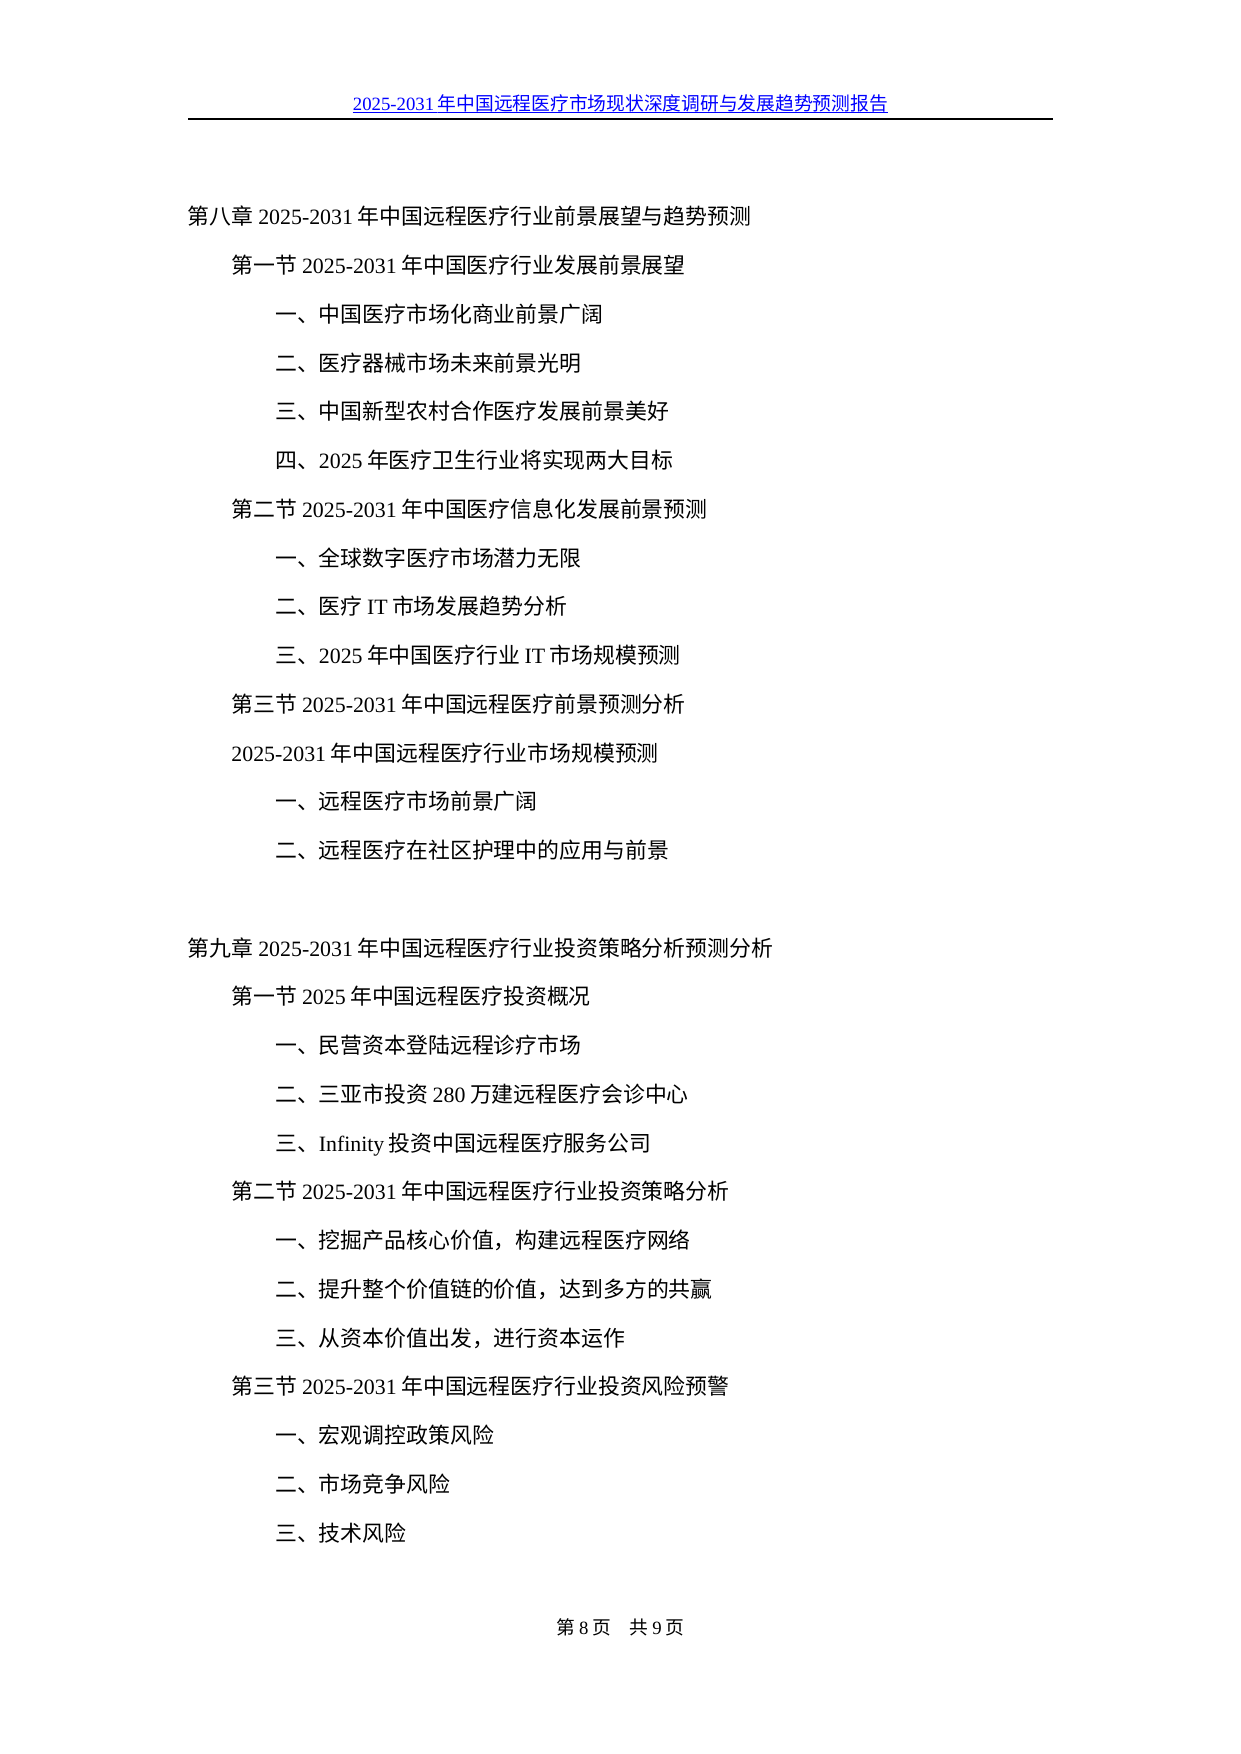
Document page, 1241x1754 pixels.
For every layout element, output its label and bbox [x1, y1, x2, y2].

text [187, 150, 1053, 1548]
